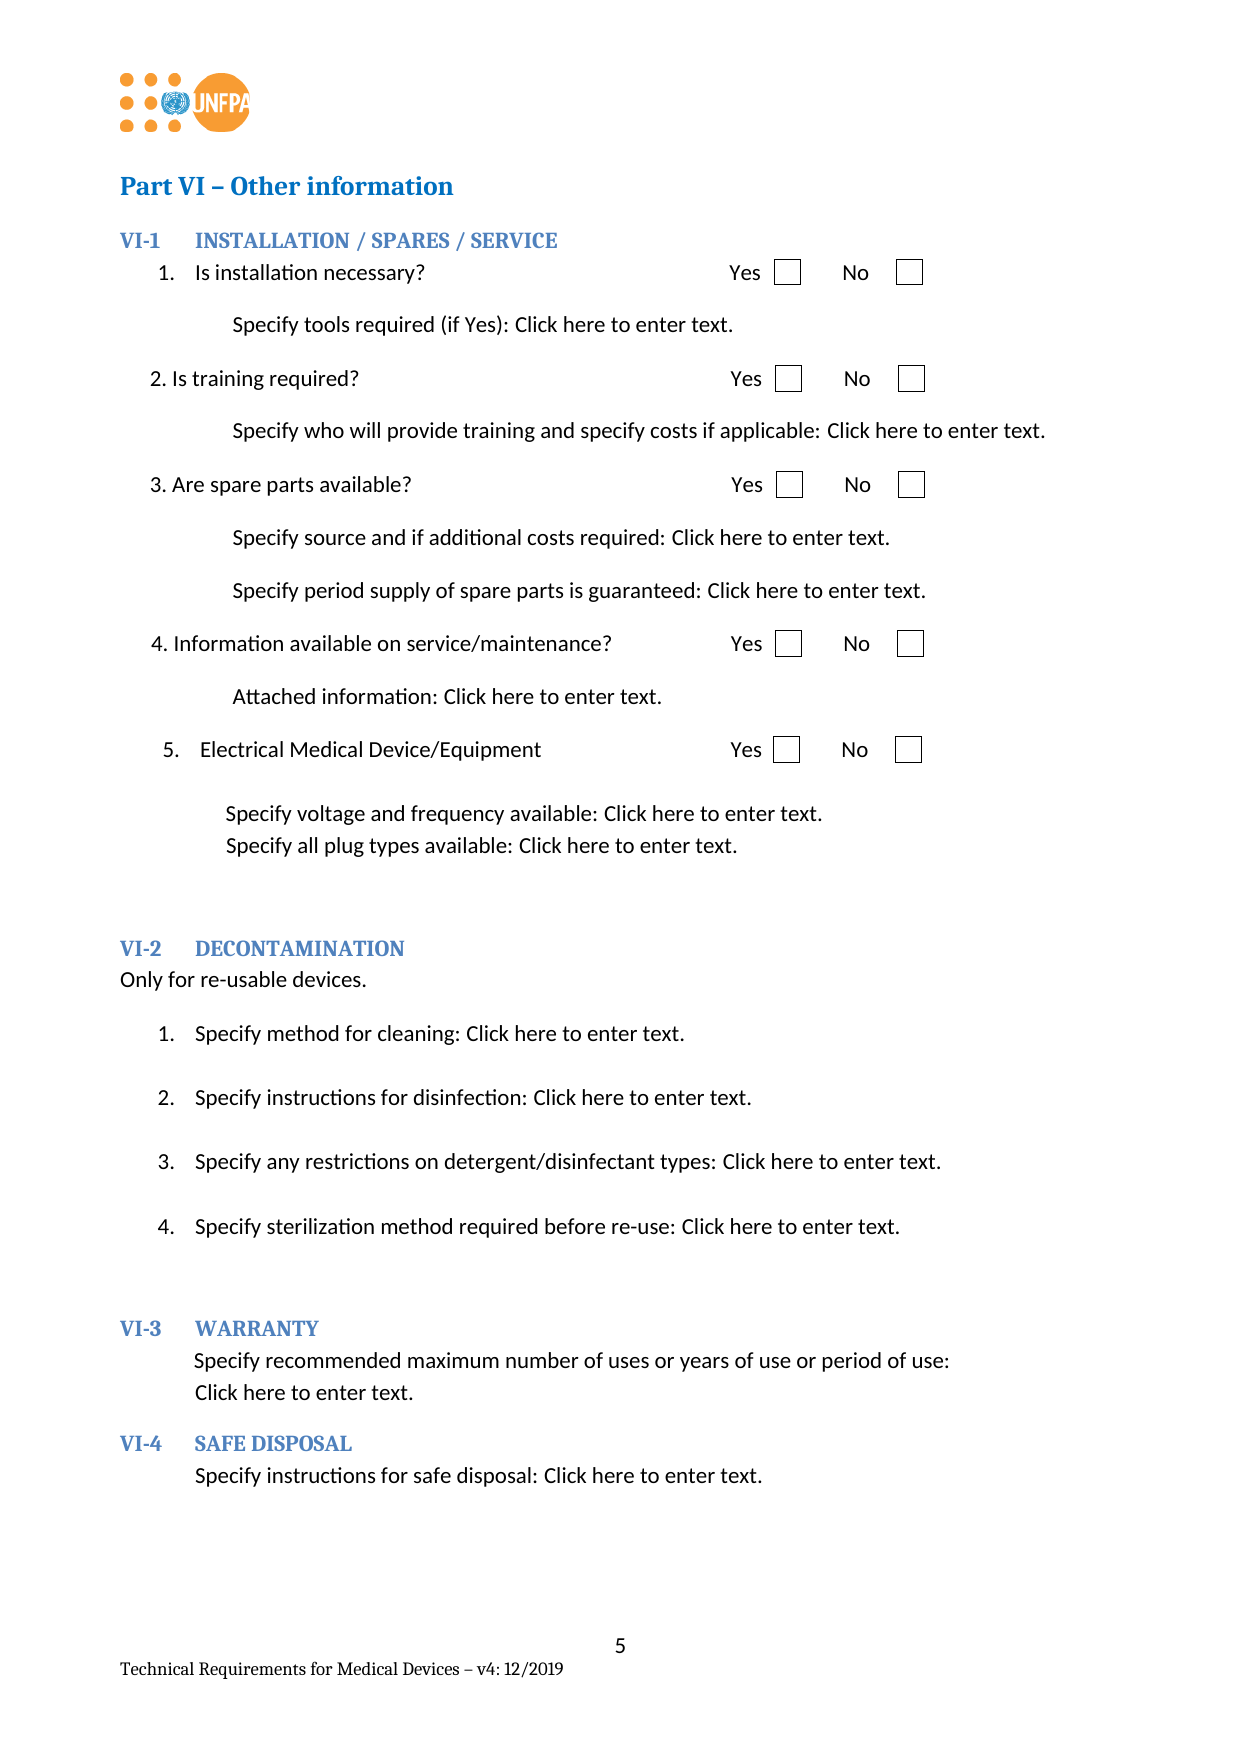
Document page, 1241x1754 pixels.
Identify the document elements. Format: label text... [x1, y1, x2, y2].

list Specify method for cleaning: [157, 1019, 1120, 1047]
text Specify recommended maximum number of uses or years of use or period of use: [120, 1346, 1120, 1406]
list 3. Are spare parts available? Yes No [149, 470, 1120, 498]
subtitle VI-3 WARRANTY [120, 1316, 1120, 1342]
subtitle VI-2 DECONTAMINATION [120, 935, 1120, 962]
text Specify period supply of spare parts is guaranteed: [232, 576, 1120, 604]
text Attached information: [232, 682, 1120, 710]
subtitle Part VI – Other information [120, 171, 1120, 202]
list Specify all plug types available: [195, 831, 1120, 859]
text Only for re-usable devices. [120, 966, 1120, 994]
subtitle VI-1 INSTALLATION / SPARES / SERVICE [120, 227, 1120, 254]
picture [120, 73, 250, 132]
list 2. Is training required? Yes No [149, 364, 1120, 392]
list Is installation necessary? Yes No [157, 258, 1120, 286]
text Specify who will provide training and specify costs if applicable: [232, 417, 1120, 445]
subtitle VI-4 SAFE DISPOSAL [120, 1431, 1120, 1458]
text 4. Information available on service/maintenance? Yes No [120, 629, 1120, 657]
list Specify any restrictions on detergent/disinfectant types: [157, 1147, 1120, 1175]
list Specify voltage and frequency available: [195, 799, 1120, 827]
list Specify sterilization method required before re-use: [157, 1212, 1120, 1240]
text Specify source and if additional costs required: [232, 523, 1120, 551]
list Specify instructions for disinfection: [157, 1083, 1120, 1111]
list Specify instructions for safe disposal: [195, 1461, 1120, 1489]
list Electrical Medical Device/Equipment Yes No [162, 735, 1120, 763]
text Specify tools required (if Yes): [232, 311, 1120, 339]
